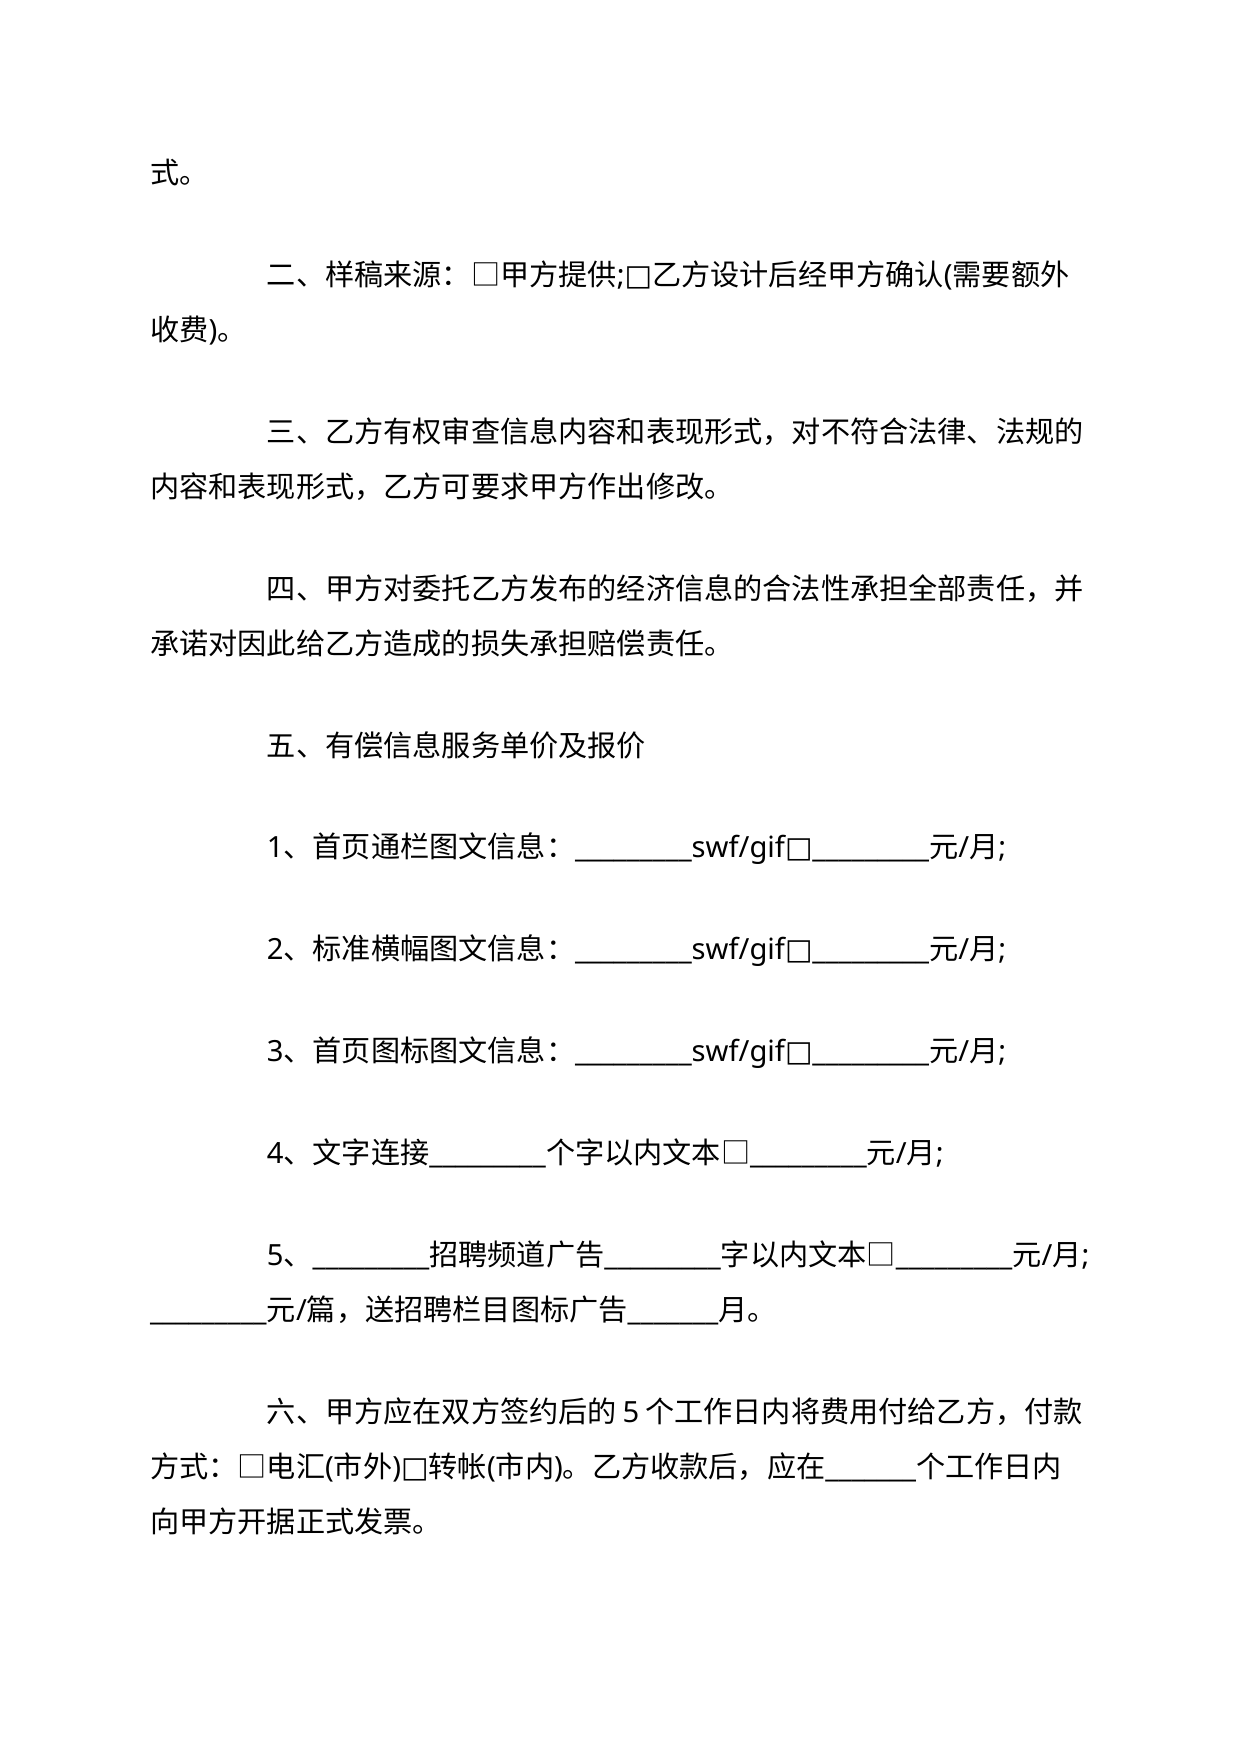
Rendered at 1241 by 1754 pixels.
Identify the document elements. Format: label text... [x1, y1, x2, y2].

text 六、甲方应在双方签约后的5个工作日内将费用付给乙方，付款方式：□电汇(市外)□转帐(市内)。乙方收款后，应在_______个工作日内向甲方开据正式发票。 [150, 1389, 1090, 1541]
text 四、甲方对委托乙方发布的经济信息的合法性承担全部责任，并承诺对因此给乙方造成的损失承担赔偿责任。 [150, 565, 1090, 663]
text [150, 150, 1090, 192]
text 2、标准横幅图文信息：_________swf/gif□_________元/月; [150, 926, 1090, 968]
text 5、_________招聘频道广告_________字以内文本□_________元/月;_________元/篇，送招聘栏目图标广告_______月。 [150, 1232, 1090, 1329]
text 3、首页图标图文信息：_________swf/gif□_________元/月; [150, 1028, 1090, 1070]
text 1、首页通栏图文信息：_________swf/gif□_________元/月; [150, 824, 1090, 866]
text 二、样稿来源：□甲方提供;□乙方设计后经甲方确认(需要额外收费)。 [150, 252, 1090, 349]
text 三、乙方有权审查信息内容和表现形式，对不符合法律、法规的内容和表现形式，乙方可要求甲方作出修改。 [150, 409, 1090, 506]
text 4、文字连接_________个字以内文本□_________元/月; [150, 1130, 1090, 1172]
text 五、有偿信息服务单价及报价 [150, 722, 1090, 764]
